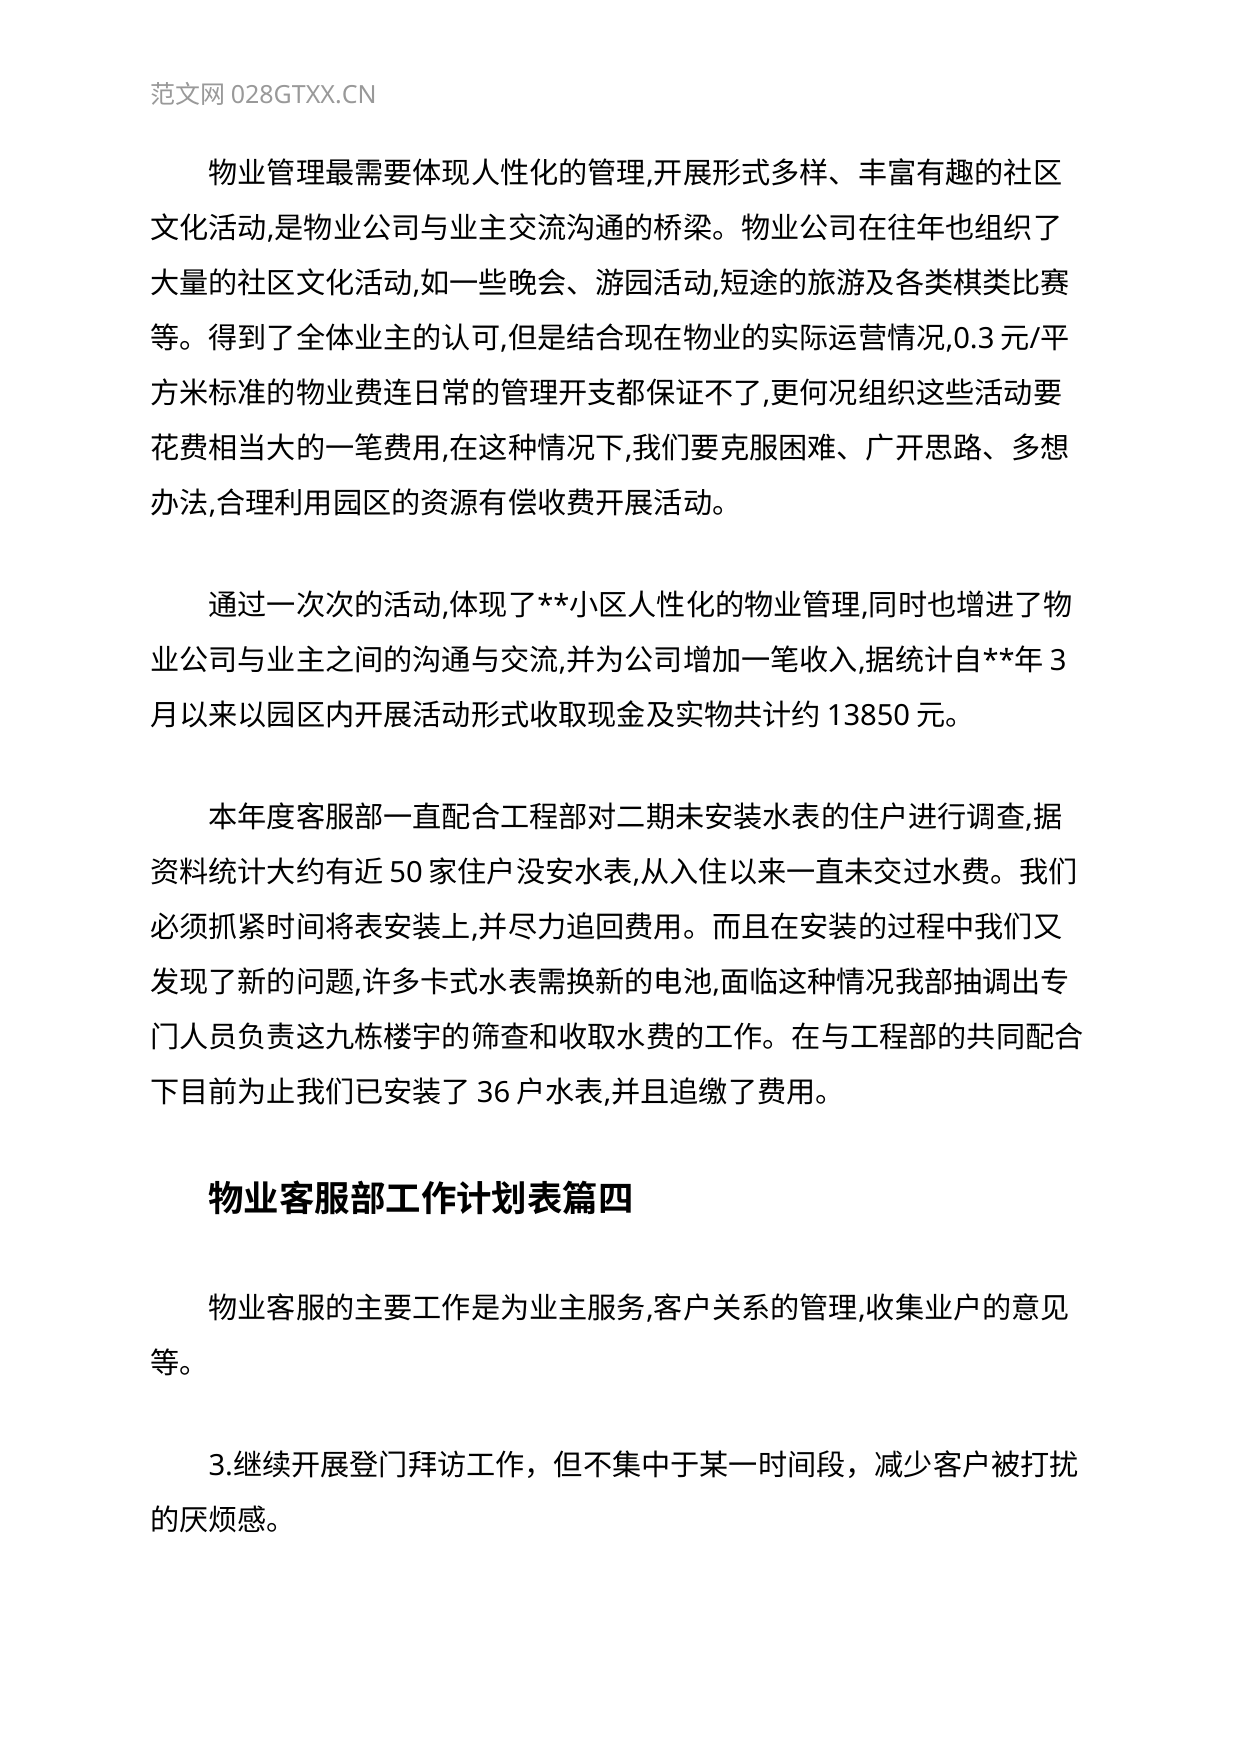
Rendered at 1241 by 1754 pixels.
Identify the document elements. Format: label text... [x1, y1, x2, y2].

text 3.继续开展登门拜访工作，但不集中于某一时间段，减少客户被打扰的厌烦感。 [150, 1441, 1090, 1538]
text 通过一次次的活动,体现了**小区人性化的物业管理,同时也增进了物业公司与业主之间的沟通与交流,并为公司增加一笔收入,据统计自**年3月以来以园区内开展活动形式收取现金及实物共计约13850元。 [150, 582, 1090, 734]
text 物业客服部工作计划表篇四 [150, 1171, 1090, 1222]
text 物业管理最需要体现人性化的管理,开展形式多样、丰富有趣的社区文化活动,是物业公司与业主交流沟通的桥梁。物业公司在往年也组织了大量的社区文化活动,如一些晚会、游园活动,短途的旅游及各类棋类比赛等。得到了全体业主的认可,但是结合现在物业的实际运营情况,0.3元/平方米标准的物业费连日常的管理开支都保证不了,更何况组织这些活动要花费相当大的一笔费用,在这种情况下,我们要克服困难、广开思路、多想办法,合理利用园区的资源有偿收费开展活动。 [150, 150, 1090, 522]
text 本年度客服部一直配合工程部对二期未安装水表的住户进行调查,据资料统计大约有近50家住户没安水表,从入住以来一直未交过水费。我们必须抓紧时间将表安装上,并尽力追回费用。而且在安装的过程中我们又发现了新的问题,许多卡式水表需换新的电池,面临这种情况我部抽调出专门人员负责这九栋楼宇的筛查和收取水费的工作。在与工程部的共同配合下目前为止我们已安装了36户水表,并且追缴了费用。 [150, 794, 1090, 1111]
text 物业客服的主要工作是为业主服务,客户关系的管理,收集业户的意见等。 [150, 1284, 1090, 1382]
